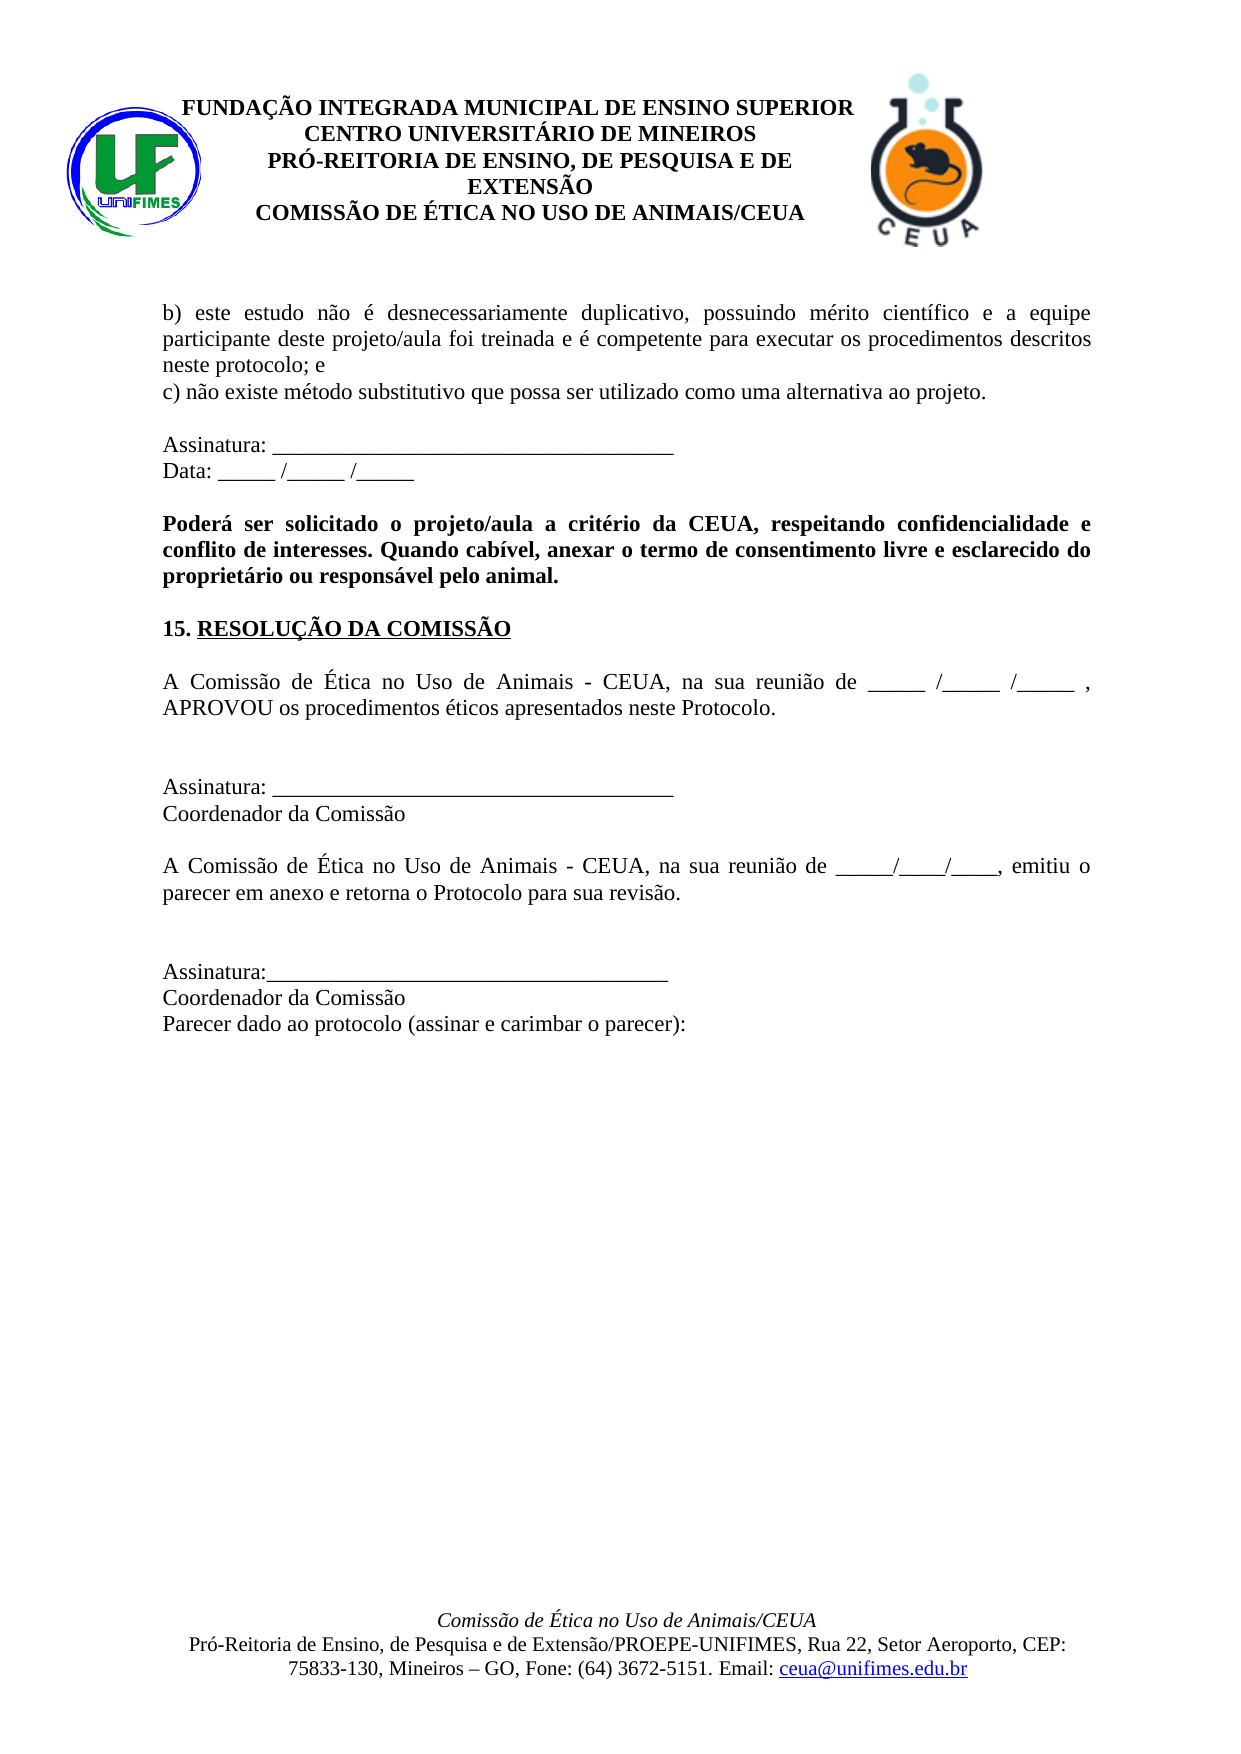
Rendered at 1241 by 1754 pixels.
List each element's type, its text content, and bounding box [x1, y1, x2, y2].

text A Comissão de Ética no Uso de Animais - CEUA, na sua reunião de _____/____/____, emitiu o parecer em anexo e retorna o Protocolo para sua revisão. [162, 852, 1093, 905]
text Assinatura:___________________________________ Coordenador da Comissão [162, 958, 1093, 1010]
picture [66, 106, 202, 237]
text Data: _____ /_____ /_____ [162, 457, 1093, 483]
text Parecer dado ao protocolo (assinar e carimbar o parecer): [162, 1010, 1093, 1037]
text Assinatura: ___________________________________ [162, 431, 1093, 457]
text Poderá ser solicitado o projeto/aula a critério da CEUA, respeitando confidencialidade e conflito de interesses. Quando cabível, anexar o termo de consentimento livre e esclarecido do proprietário ou responsável pelo animal. [162, 510, 1093, 589]
text 15. RESOLUÇÃO DA COMISSÃO [162, 615, 1093, 641]
text A Comissão de Ética no Uso de Animais - CEUA, na sua reunião de _____ /_____ /_____ , APROVOU os procedimentos éticos apresentados neste Protocolo. [162, 668, 1093, 721]
text Assinatura: ___________________________________ [162, 773, 1093, 799]
text b) este estudo não é desnecessariamente duplicativo, possuindo mérito científico e a equipe participante deste projeto/aula foi treinada e é competente para executar os procedimentos descritos neste protocolo; e [162, 299, 1093, 378]
picture [870, 73, 983, 247]
text c) não existe método substitutivo que possa ser utilizado como uma alternativa ao projeto. [162, 378, 1093, 404]
text Coordenador da Comissão [162, 799, 1093, 826]
